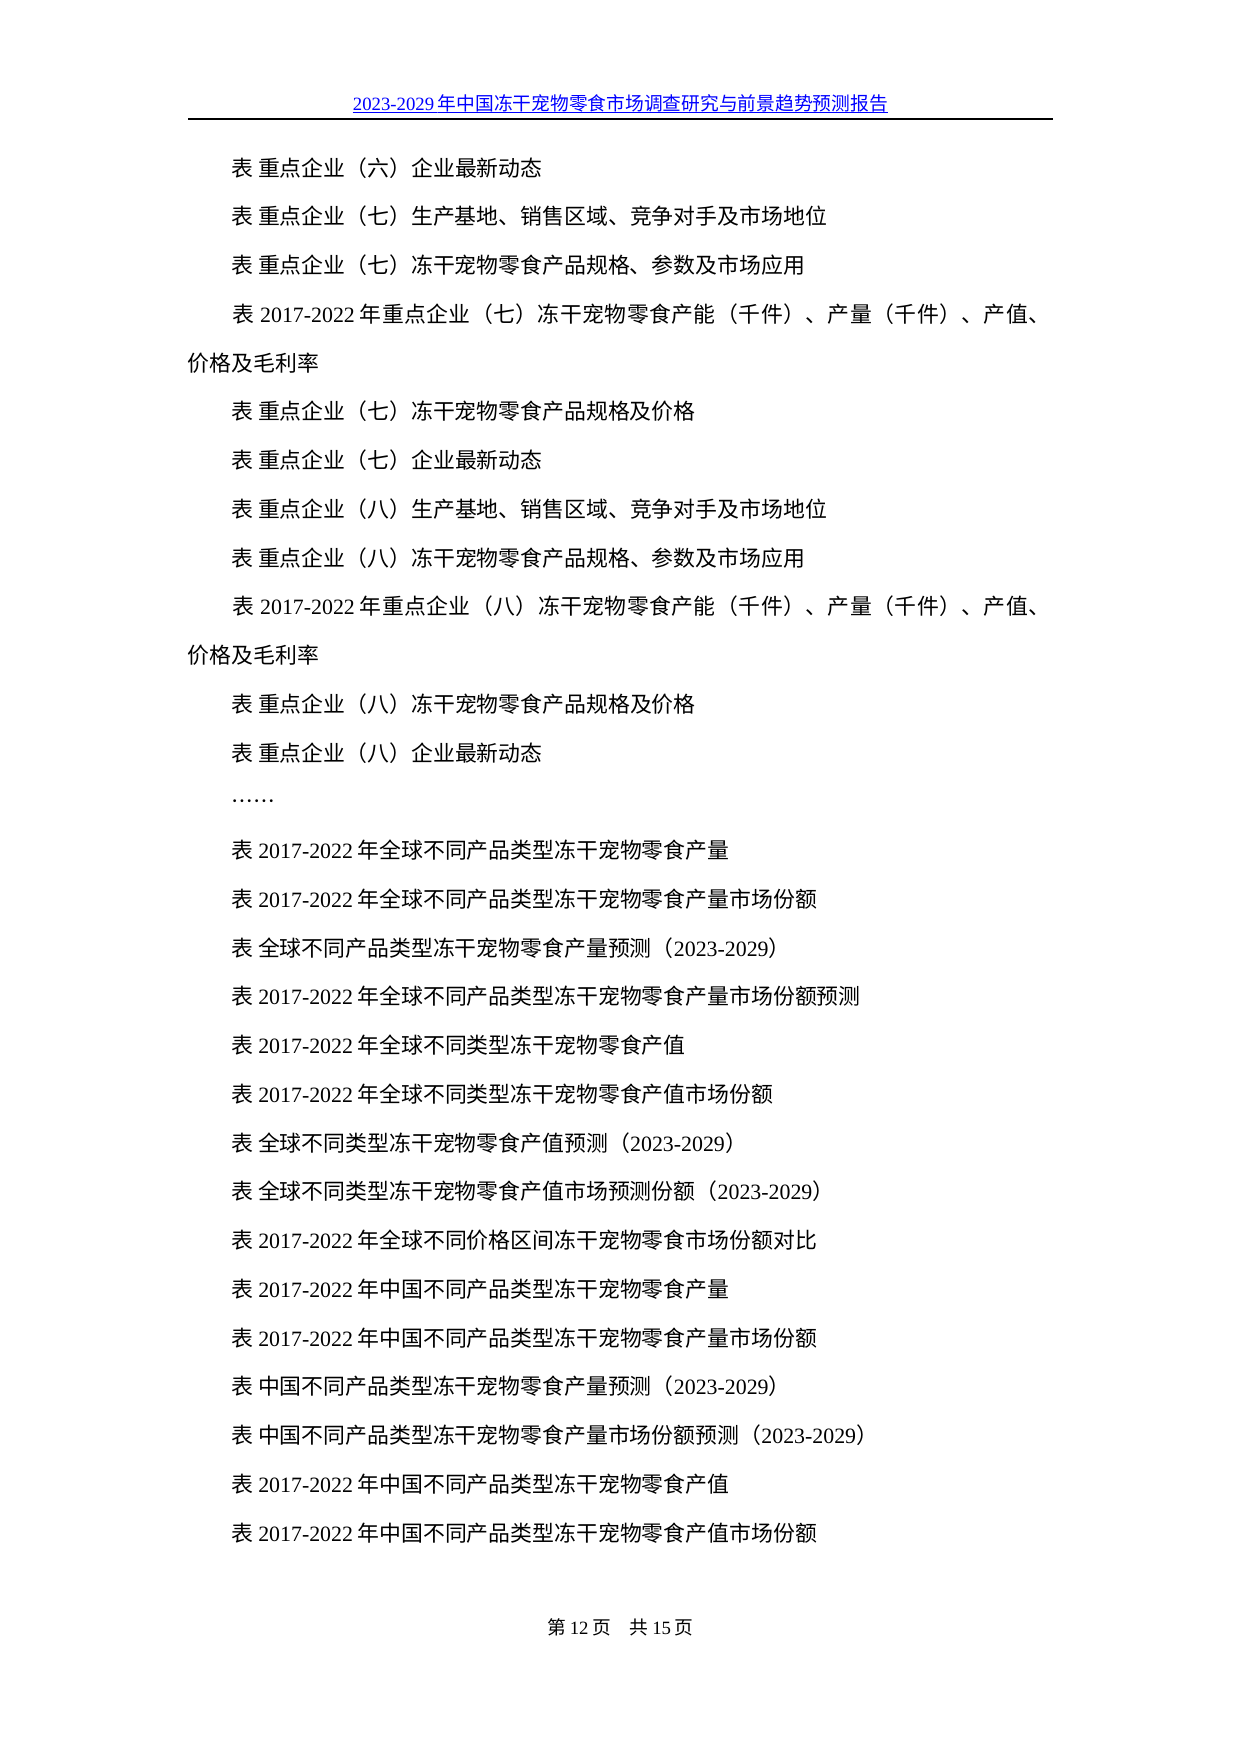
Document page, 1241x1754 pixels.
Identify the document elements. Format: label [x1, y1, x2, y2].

text [187, 150, 1053, 1548]
